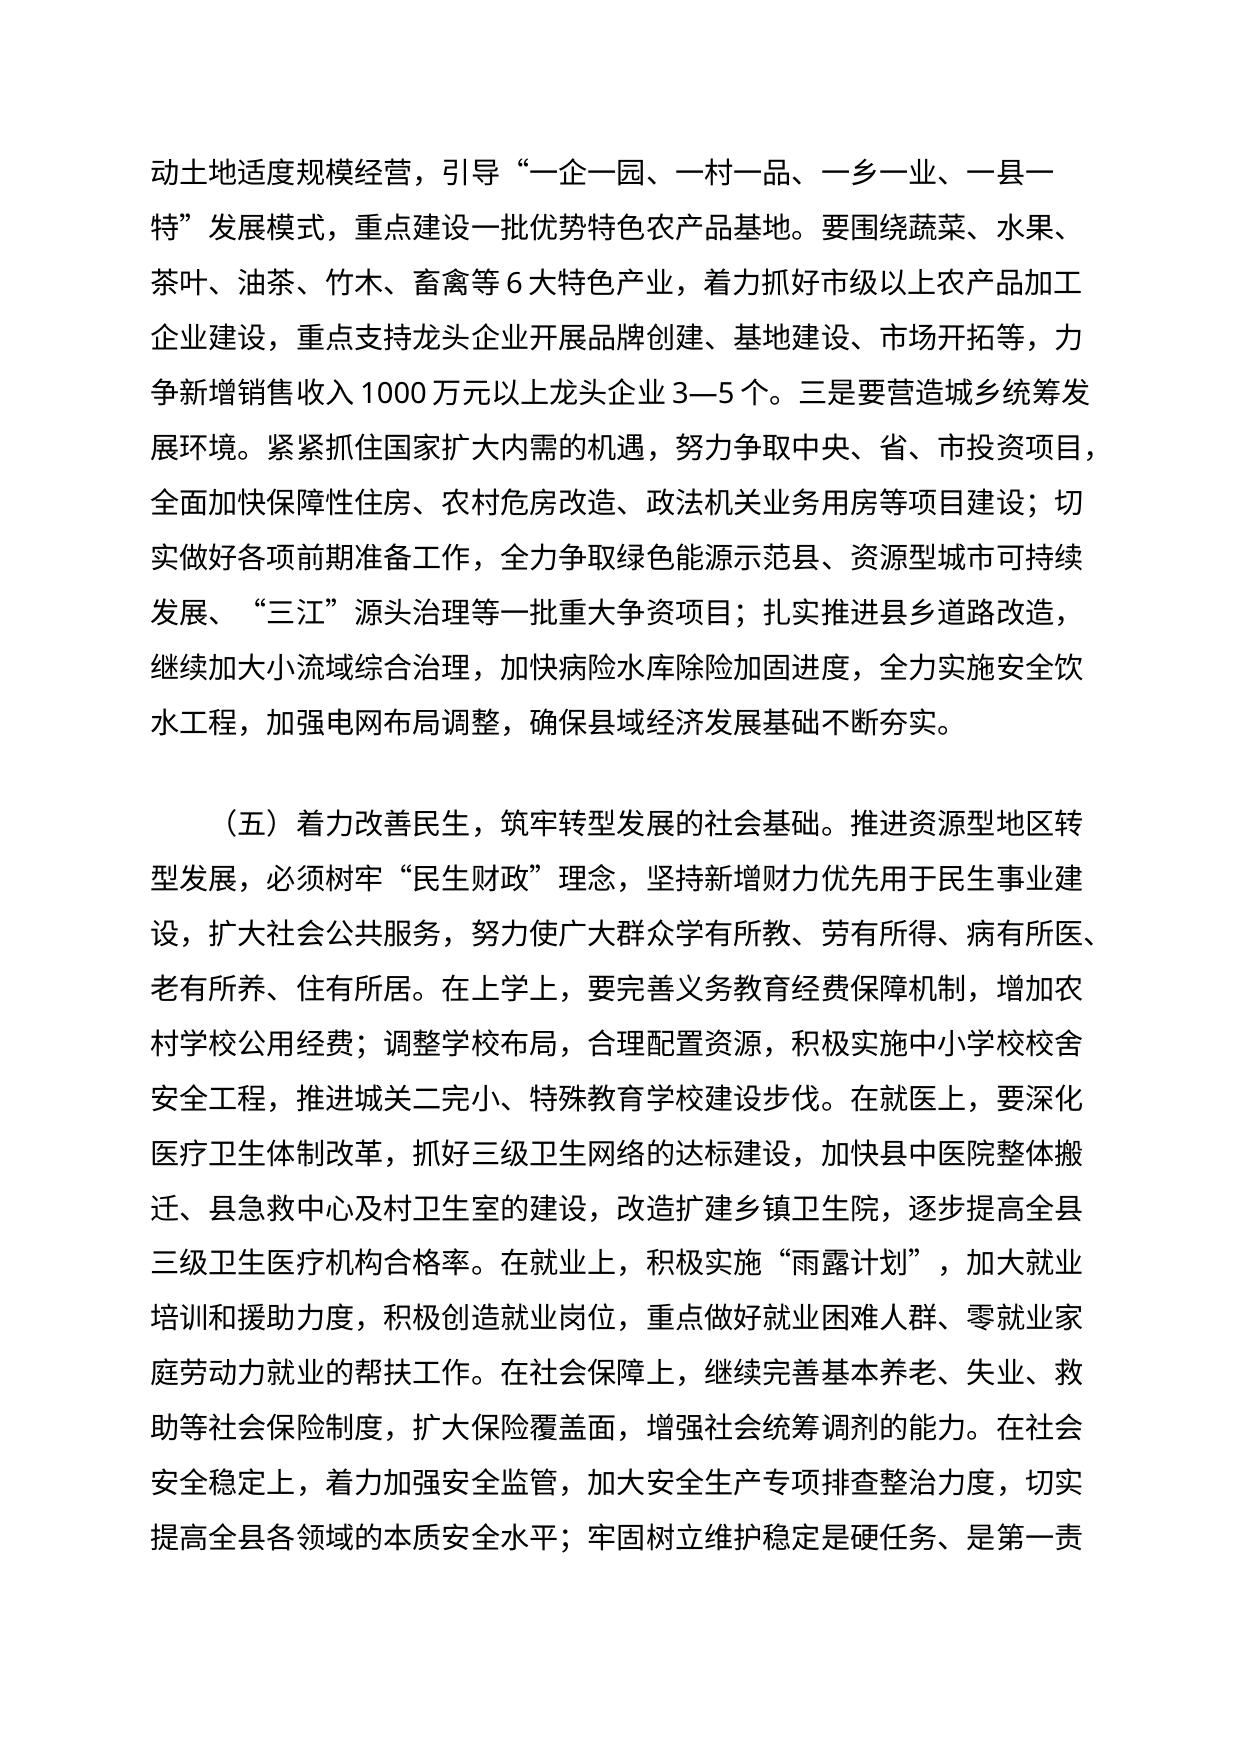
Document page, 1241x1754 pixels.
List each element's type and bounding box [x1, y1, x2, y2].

text [150, 801, 1090, 1557]
text [150, 150, 1090, 741]
